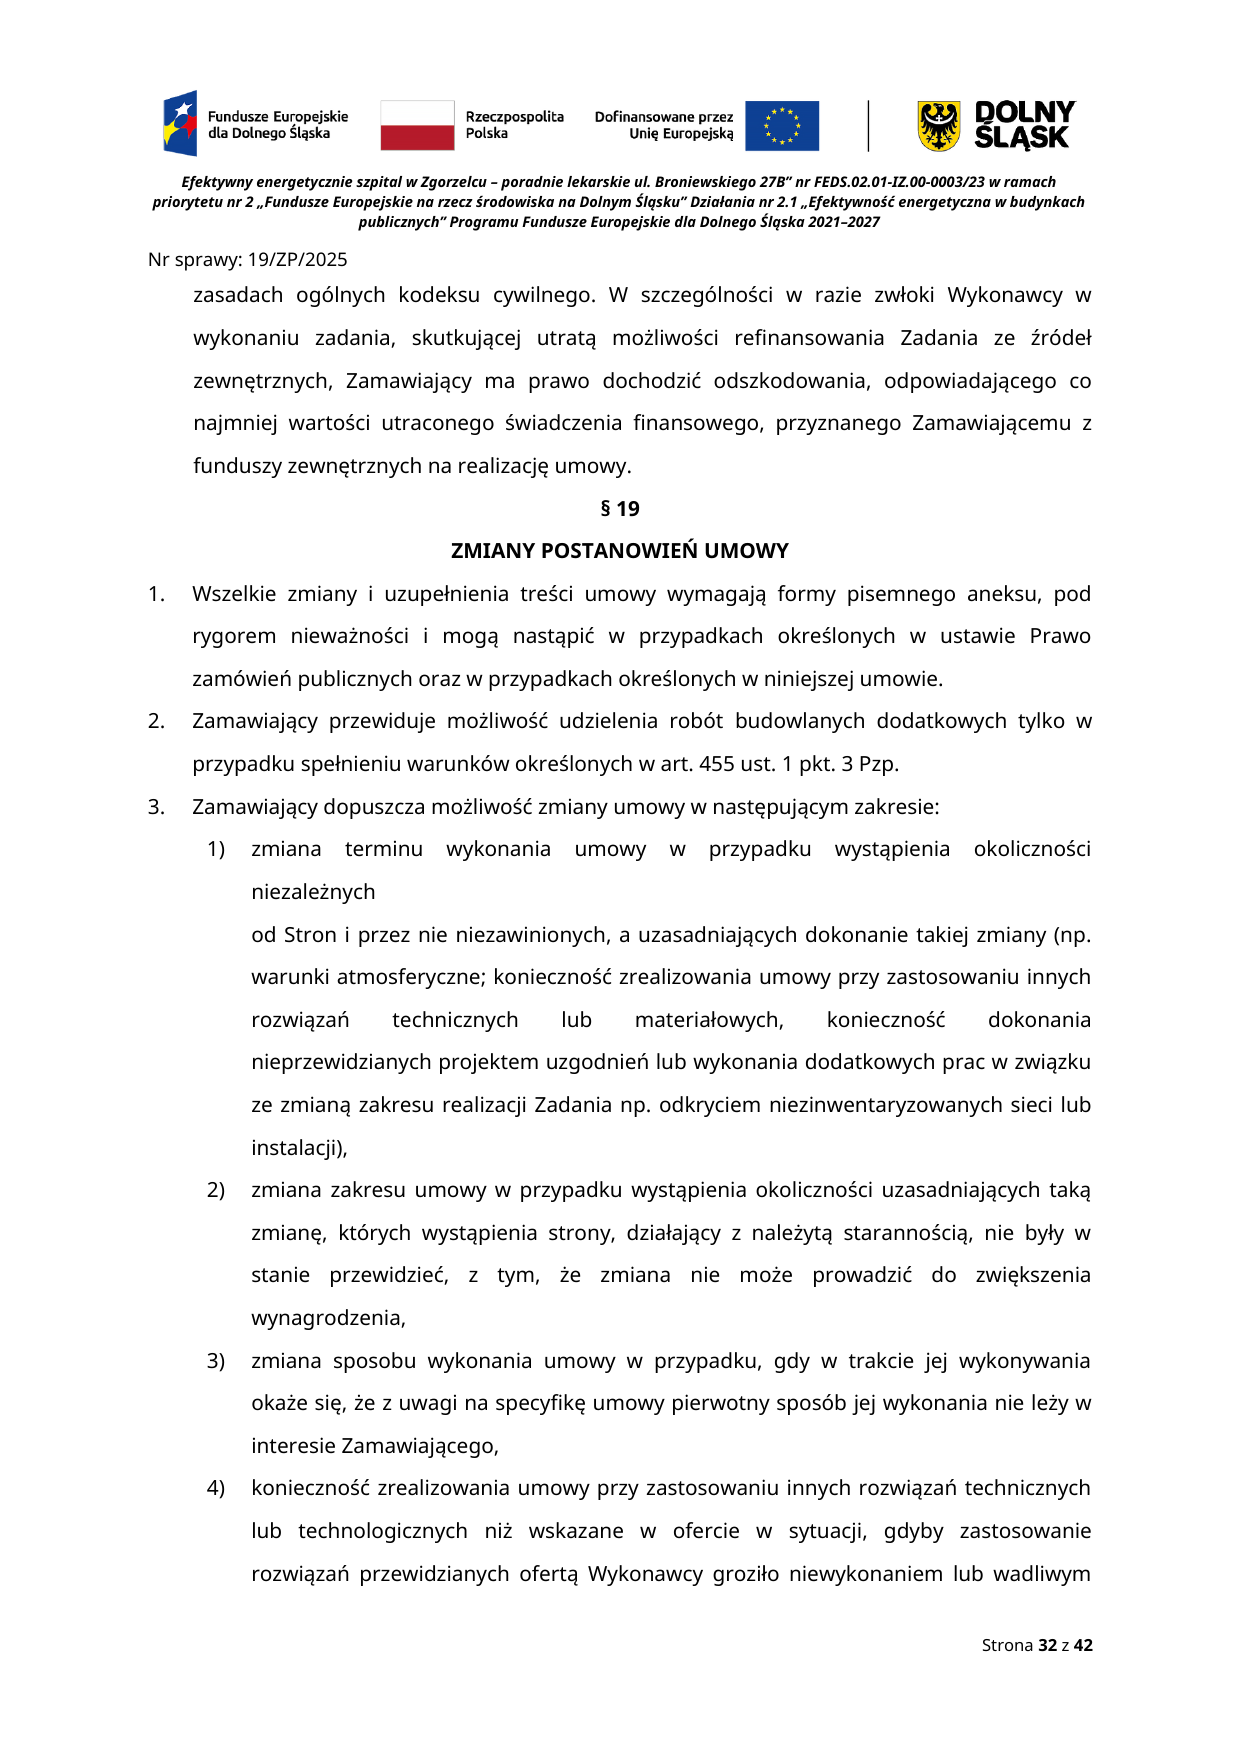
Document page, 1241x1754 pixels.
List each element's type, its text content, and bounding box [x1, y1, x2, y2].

picture [147, 73, 1092, 173]
text § 19 [148, 494, 1093, 522]
list zmiana zakresu umowy w przypadku wystąpienia okoliczności uzasadniających taką zmianę, których wystąpienia strony, działający z należytą starannością, nie były w stanie przewidzieć, z tym, że zmiana nie może prowadzić do zwiększenia wynagrodzenia, [207, 1175, 1093, 1332]
list zmiana terminu wykonania umowy w przypadku wystąpienia okoliczności niezależnych od Stron i przez nie niezawinionych, a uzasadniających dokonanie takiej zmiany (np. warunki atmosferyczne; konieczność zrealizowania umowy przy zastosowaniu innych rozwiązań technicznych lub materiałowych, konieczność dokonania nieprzewidzianych projektem uzgodnień lub wykonania dodatkowych prac w związku ze zmianą zakresu realizacji Zadania np. odkryciem niezinwentaryzowanych sieci lub instalacji), [207, 834, 1093, 1161]
list zmiana sposobu wykonania umowy w przypadku, gdy w trakcie jej wykonywania okaże się, że z uwagi na specyfikę umowy pierwotny sposób jej wykonania nie leży w interesie Zamawiającego, [207, 1346, 1093, 1459]
list Wszelkie zmiany i uzupełnienia treści umowy wymagają formy pisemnego aneksu, pod rygorem nieważności i mogą nastąpić w przypadkach określonych w ustawie Prawo zamówień publicznych oraz w przypadkach określonych w niniejszej umowie. [148, 579, 1093, 692]
text ZMIANY POSTANOWIEŃ UMOWY [148, 536, 1093, 565]
list Zamawiający przewiduje możliwość udzielenia robót budowlanych dodatkowych tylko w przypadku spełnieniu warunków określonych w art. 455 ust. 1 pkt. 3 Pzp. [148, 707, 1093, 778]
list Zamawiający dopuszcza możliwość zmiany umowy w następującym zakresie: [148, 792, 1093, 820]
